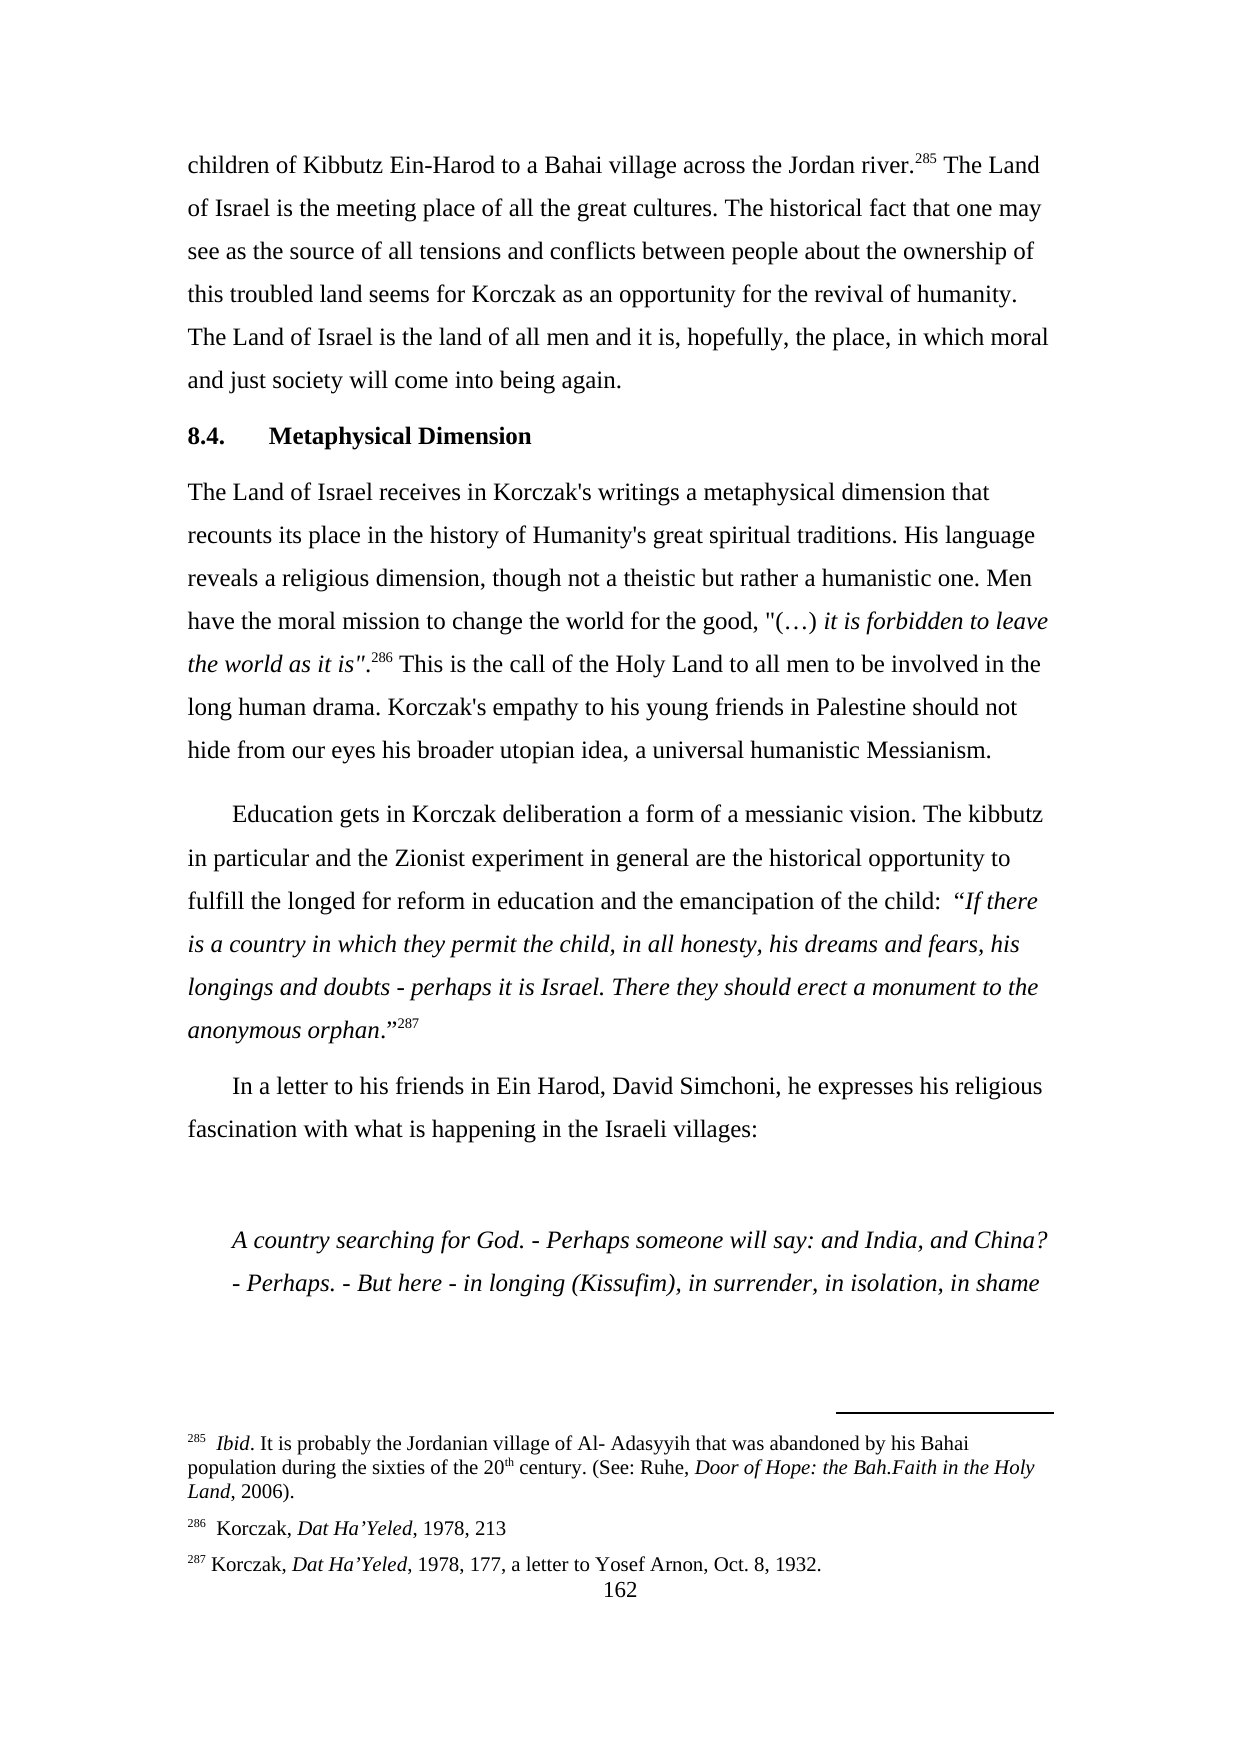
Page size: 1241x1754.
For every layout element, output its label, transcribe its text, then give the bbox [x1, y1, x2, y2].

text Education gets in Korczak deliberation a form of a messianic vision. The kibbutz in particular and the Zionist experiment in general are the historical opportunity to fulfill the longed for reform in education and the emancipation of the child: “If there is a country in which they permit the child, in all honesty, his dreams and fears, his longings and doubts - perhaps it is Israel. There they should erect a monument to the anonymous orphan.” [187, 799, 1053, 1044]
list Metaphysical Dimension [187, 421, 1053, 450]
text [232, 1225, 1053, 1297]
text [187, 150, 1053, 394]
text In a letter to his friends in Ein Harod, David Simchoni, he expresses his religious fascination with what is happening in the Israeli villages: [187, 1071, 1053, 1143]
text The Land of Israel receives in Korczak's writings a metaphysical dimension that recounts its place in the history of Humanity's great spiritual traditions. His language reveals a religious dimension, though not a theistic but rather a humanistic one. Men have the moral mission to change the world for the good, "(…) it is forbidden to leave the world as it is". This is the call of the Holy Land to all men to be involved in the long human drama. Korczak's empathy to his young friends in Palestine should not hide from our eyes his broader utopian idea, a universal humanistic Messianism. [187, 477, 1053, 764]
